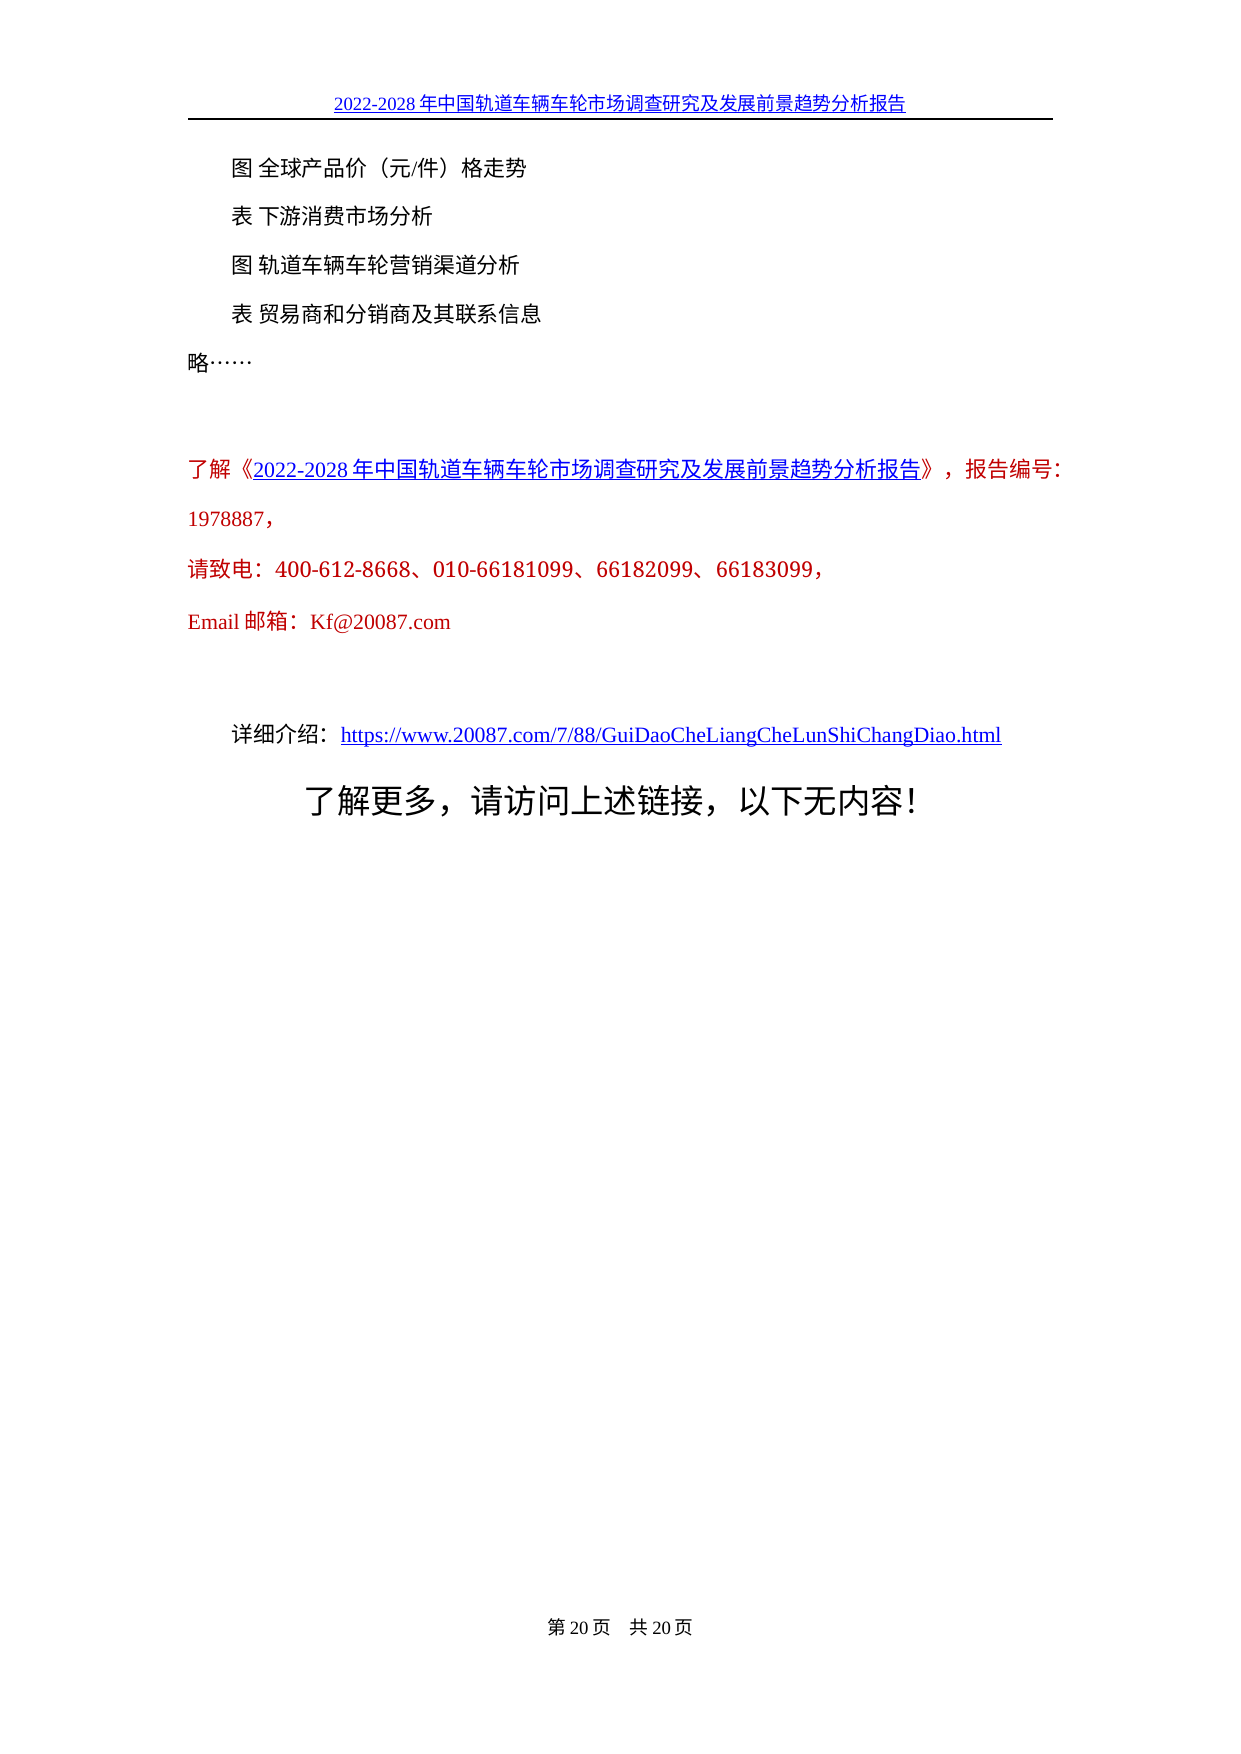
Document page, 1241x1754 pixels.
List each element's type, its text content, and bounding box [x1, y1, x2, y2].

title 了解更多，请访问上述链接，以下无内容！ [187, 766, 1053, 831]
text 了解《2022-2028年中国轨道车辆车轮市场调查研究及发展前景趋势分析报告》，报告编号：1978887， [187, 452, 1053, 533]
text Email邮箱：Kf@20087.com [187, 603, 1053, 636]
text 请致电：400-612-8668、010-66181099、66182099、66183099， [187, 552, 1053, 584]
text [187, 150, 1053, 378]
text 详细介绍：https://www.20087.com/7/88/GuiDaoCheLiangCheLunShiChangDiao.html [187, 716, 1053, 749]
